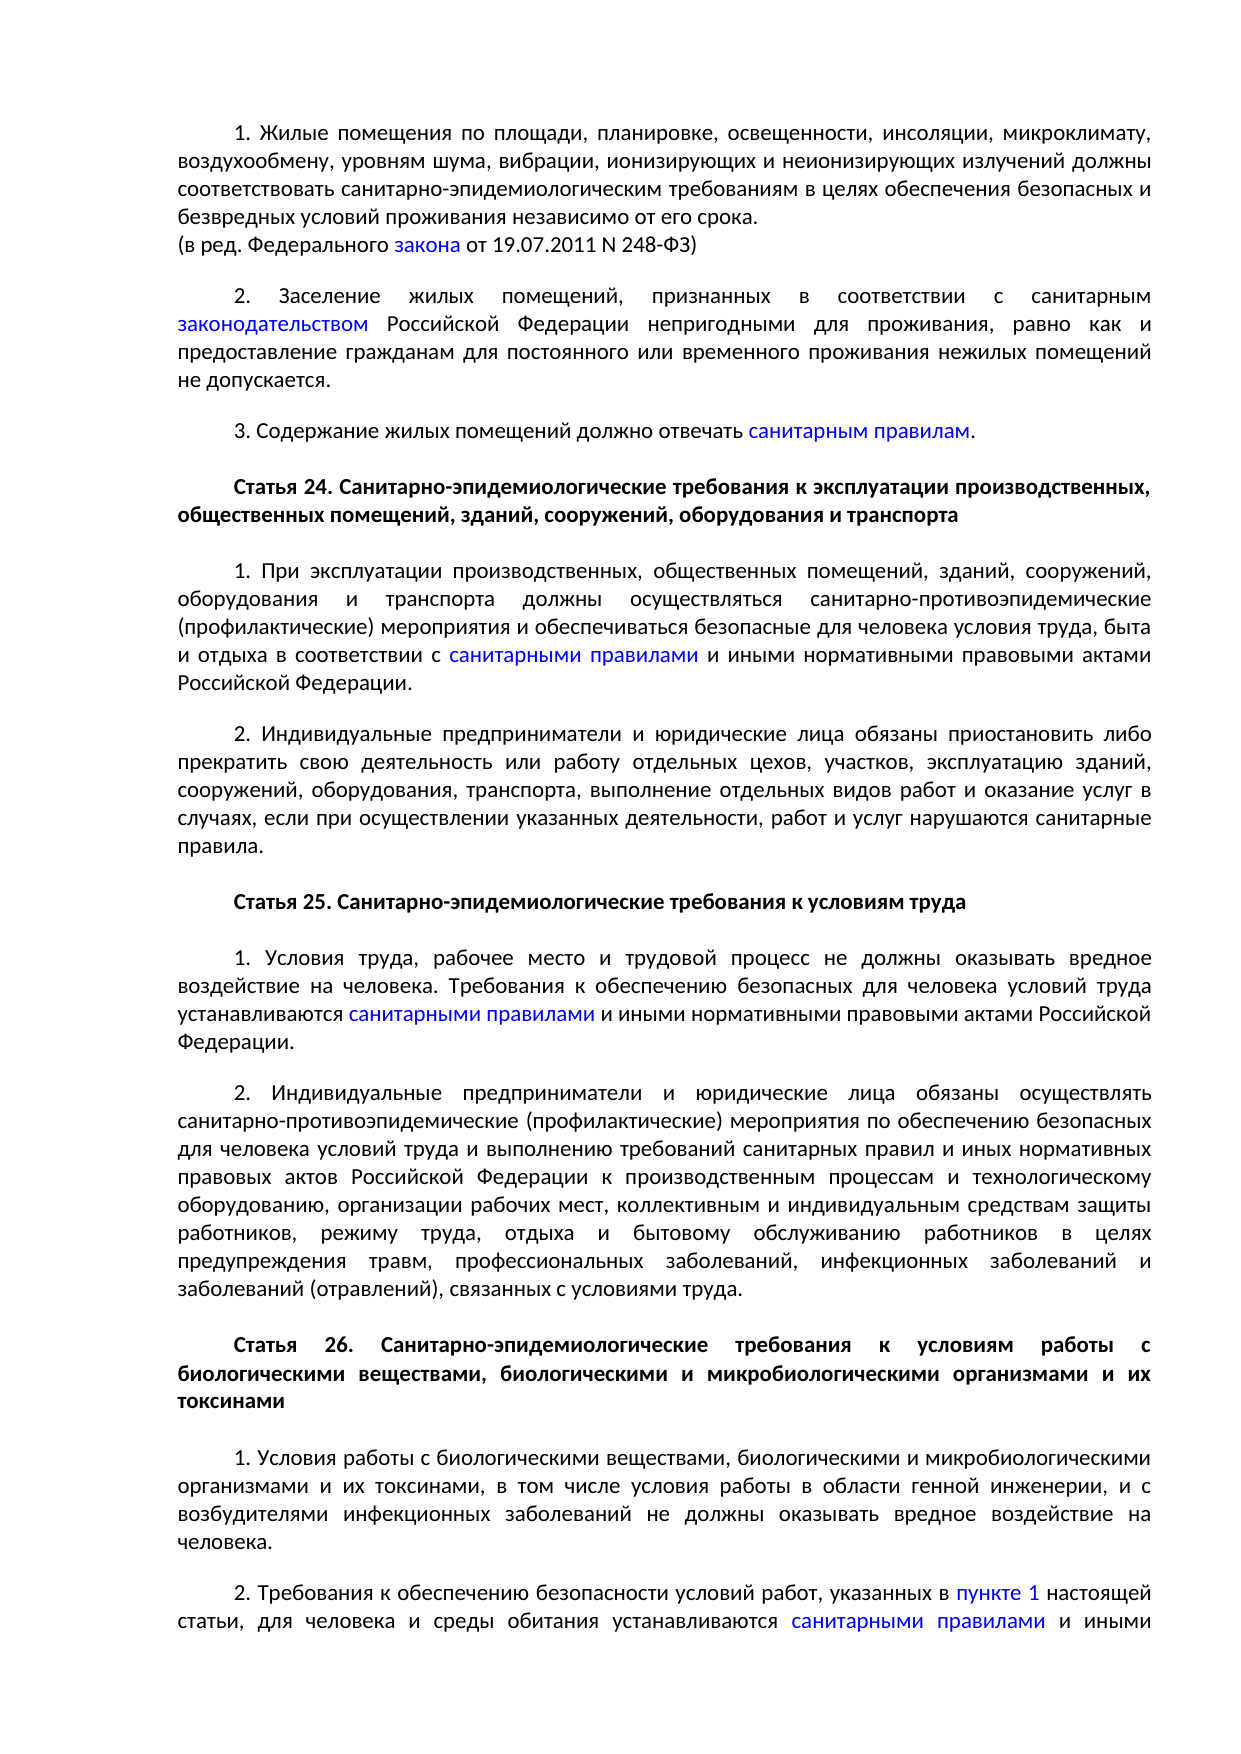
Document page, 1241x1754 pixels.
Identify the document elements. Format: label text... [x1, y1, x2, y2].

text 2. Заселение жилых помещений, признанных в соответствии с санитарным законодательством Российской Федерации непригодными для проживания, равно как и предоставление гражданам для постоянного или временного проживания нежилых помещений не допускается. [177, 281, 1152, 393]
text 2. Индивидуальные предприниматели и юридические лица обязаны осуществлять санитарно-противоэпидемические (профилактические) мероприятия по обеспечению безопасных для человека условий труда и выполнению требований санитарных правил и иных нормативных правовых актов Российской Федерации к производственным процессам и технологическому оборудованию, организации рабочих мест, коллективным и индивидуальным средствам защиты работников, режиму труда, отдыха и бытовому обслуживанию работников в целях предупреждения травм, профессиональных заболеваний, инфекционных заболеваний и заболеваний (отравлений), связанных с условиями труда. [177, 1078, 1152, 1303]
text 1. Условия труда, рабочее место и трудовой процесс не должны оказывать вредное воздействие на человека. Требования к обеспечению безопасных для человека условий труда устанавливаются санитарными правилами и иными нормативными правовыми актами Российской Федерации. [177, 943, 1152, 1056]
title Статья 25. Санитарно-эпидемиологические требования к условиям труда [177, 887, 1152, 915]
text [177, 1578, 1152, 1634]
text 1. Условия работы с биологическими веществами, биологическими и микробиологическими организмами и их токсинами, в том числе условия работы в области генной инженерии, и с возбудителями инфекционных заболеваний не должны оказывать вредное воздействие на человека. [177, 1443, 1152, 1555]
text 3. Содержание жилых помещений должно отвечать санитарным правилам. [177, 416, 1152, 444]
title Статья 24. Санитарно-эпидемиологические требования к эксплуатации производственных, общественных помещений, зданий, сооружений, оборудования и транспорта [177, 472, 1152, 528]
title Статья 26. Санитарно-эпидемиологические требования к условиям работы с биологическими веществами, биологическими и микробиологическими организмами и их токсинами [177, 1331, 1152, 1415]
text (в ред. Федерального закона от 19.07.2011 N 248-ФЗ) [177, 230, 1152, 258]
text 1. При эксплуатации производственных, общественных помещений, зданий, сооружений, оборудования и транспорта должны осуществляться санитарно-противоэпидемические (профилактические) мероприятия и обеспечиваться безопасные для человека условия труда, быта и отдыха в соответствии с санитарными правилами и иными нормативными правовыми актами Российской Федерации. [177, 556, 1152, 696]
text 1. Жилые помещения по площади, планировке, освещенности, инсоляции, микроклимату, воздухообмену, уровням шума, вибрации, ионизирующих и неионизирующих излучений должны соответствовать санитарно-эпидемиологическим требованиям в целях обеспечения безопасных и безвредных условий проживания независимо от его срока. [177, 118, 1152, 230]
text 2. Индивидуальные предприниматели и юридические лица обязаны приостановить либо прекратить свою деятельность или работу отдельных цехов, участков, эксплуатацию зданий, сооружений, оборудования, транспорта, выполнение отдельных видов работ и оказание услуг в случаях, если при осуществлении указанных деятельности, работ и услуг нарушаются санитарные правила. [177, 719, 1152, 859]
